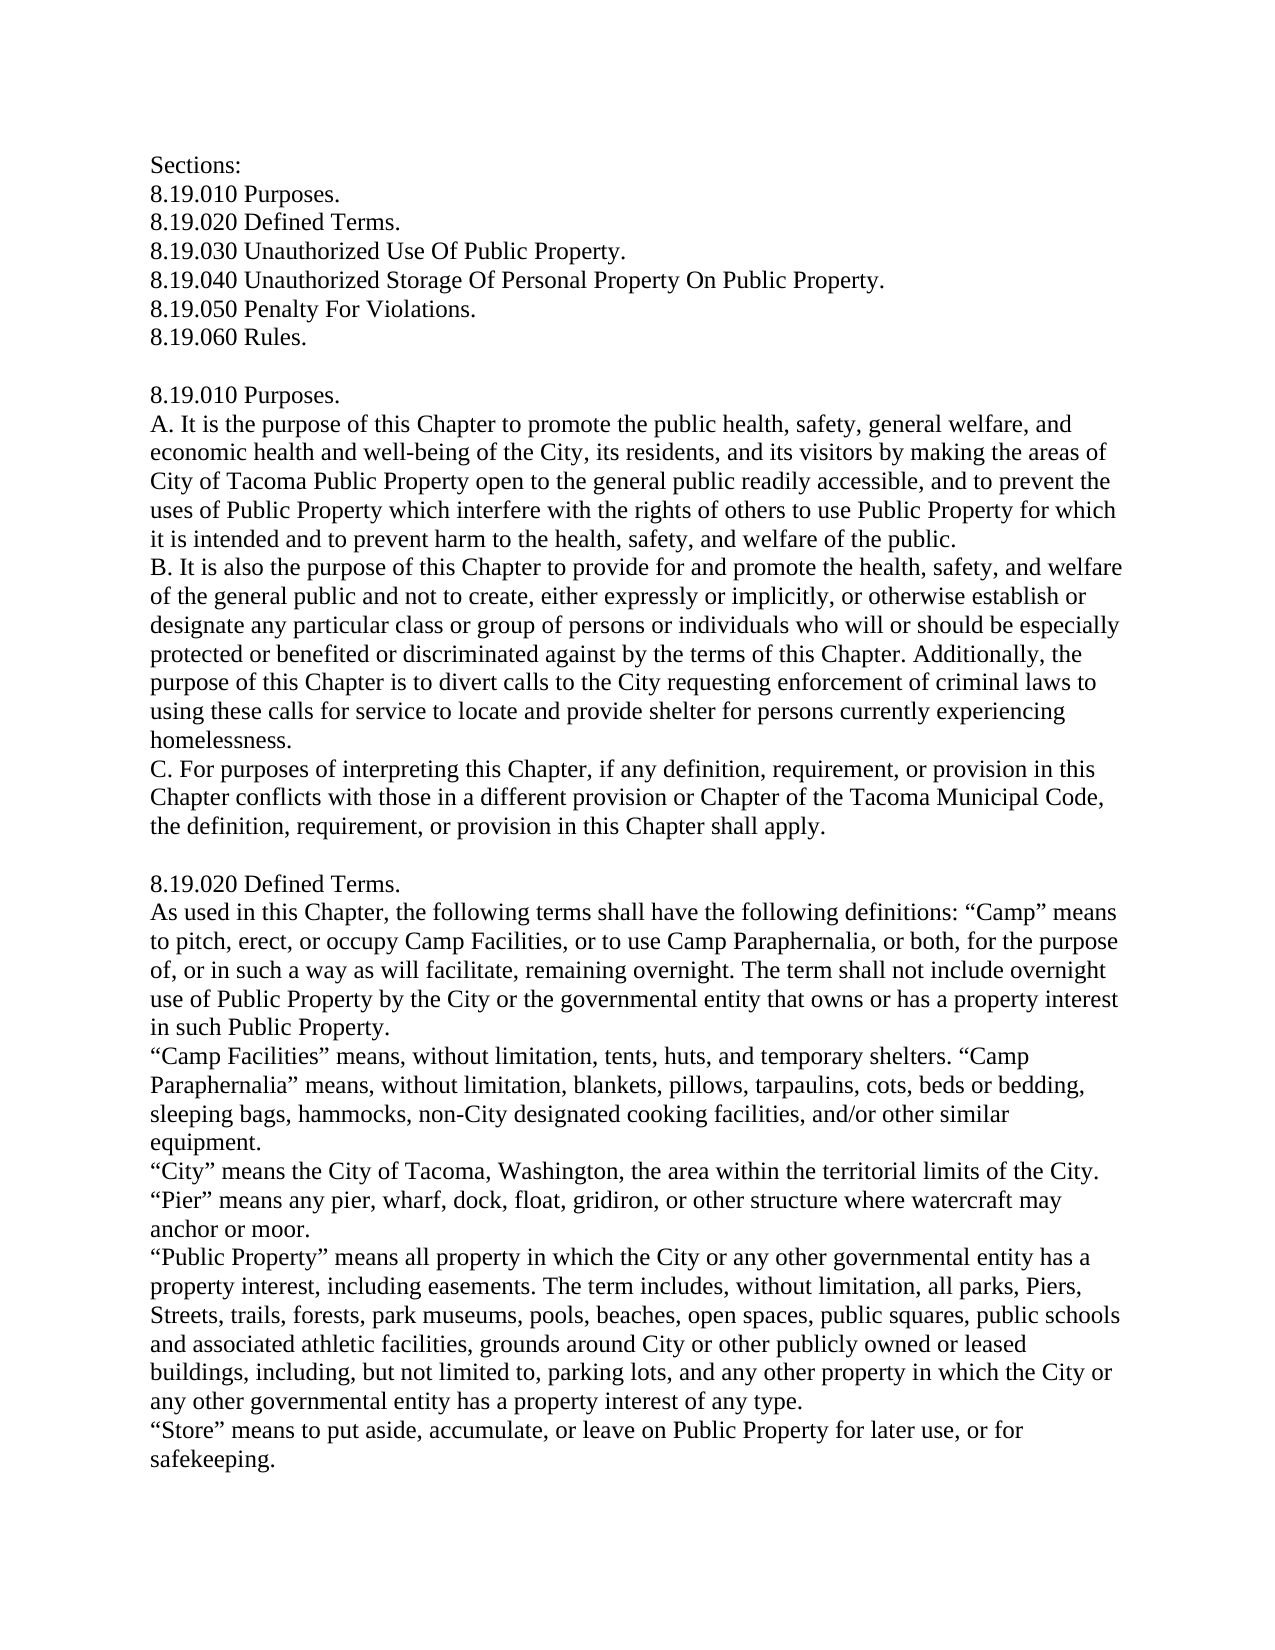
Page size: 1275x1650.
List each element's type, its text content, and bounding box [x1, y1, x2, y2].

text Sections: [150, 150, 1125, 179]
text 8.19.040 Unauthorized Storage Of Personal Property On Public Property. [150, 265, 1125, 294]
text 8.19.020 Defined Terms. [150, 869, 1125, 897]
text 8.19.010 Purposes. [150, 179, 1125, 207]
text “City” means the City of Tacoma, Washington, the area within the territorial limits of the City. [150, 1156, 1125, 1185]
text C. For purposes of interpreting this Chapter, if any definition, requirement, or provision in this Chapter conflicts with those in a different provision or Chapter of the Tacoma Municipal Code, the definition, requirement, or provision in this Chapter shall apply. [150, 754, 1125, 840]
text “Store” means to put aside, accumulate, or leave on Public Property for later use, or for safekeeping. [150, 1415, 1125, 1472]
text B. It is also the purpose of this Chapter to provide for and promote the health, safety, and welfare of the general public and not to create, either expressly or implicitly, or otherwise establish or designate any particular class or group of persons or individuals who will or should be especially protected or benefited or discriminated against by the terms of this Chapter. Additionally, the purpose of this Chapter is to divert calls to the City requesting enforcement of criminal laws to using these calls for service to locate and provide shelter for persons currently experiencing homelessness. [150, 552, 1125, 754]
text “Camp Facilities” means, without limitation, tents, huts, and temporary shelters. “Camp Paraphernalia” means, without limitation, blankets, pillows, tarpaulins, cots, beds or bedding, sleeping bags, hammocks, non-City designated cooking facilities, and/or other similar equipment. [150, 1041, 1125, 1156]
text 8.19.030 Unauthorized Use Of Public Property. [150, 236, 1125, 265]
text 8.19.060 Rules. [150, 322, 1125, 351]
text “Public Property” means all property in which the City or any other governmental entity has a property interest, including easements. The term includes, without limitation, all parks, Piers, Streets, trails, forests, park museums, pools, beaches, open spaces, public squares, public schools and associated athletic facilities, grounds around City or other publicly owned or leased buildings, including, but not limited to, parking lots, and any other property in which the City or any other governmental entity has a property interest of any type. [150, 1242, 1125, 1415]
text 8.19.050 Penalty For Violations. [150, 294, 1125, 322]
text “Pier” means any pier, wharf, dock, float, gridiron, or other structure where watercraft may anchor or moor. [150, 1185, 1125, 1242]
text As used in this Chapter, the following terms shall have the following definitions: “Camp” means to pitch, erect, or occupy Camp Facilities, or to use Camp Paraphernalia, or both, for the purpose of, or in such a way as will facilitate, remaining overnight. The term shall not include overnight use of Public Property by the City or the governmental entity that owns or has a property interest in such Public Property. [150, 897, 1125, 1041]
text 8.19.010 Purposes. [150, 380, 1125, 409]
text 8.19.020 Defined Terms. [150, 207, 1125, 236]
text A. It is the purpose of this Chapter to promote the public health, safety, general welfare, and economic health and well-being of the City, its residents, and its visitors by making the areas of City of Tacoma Public Property open to the general public readily accessible, and to prevent the uses of Public Property which interfere with the rights of others to use Public Property for which it is intended and to prevent harm to the health, safety, and welfare of the public. [150, 409, 1125, 552]
